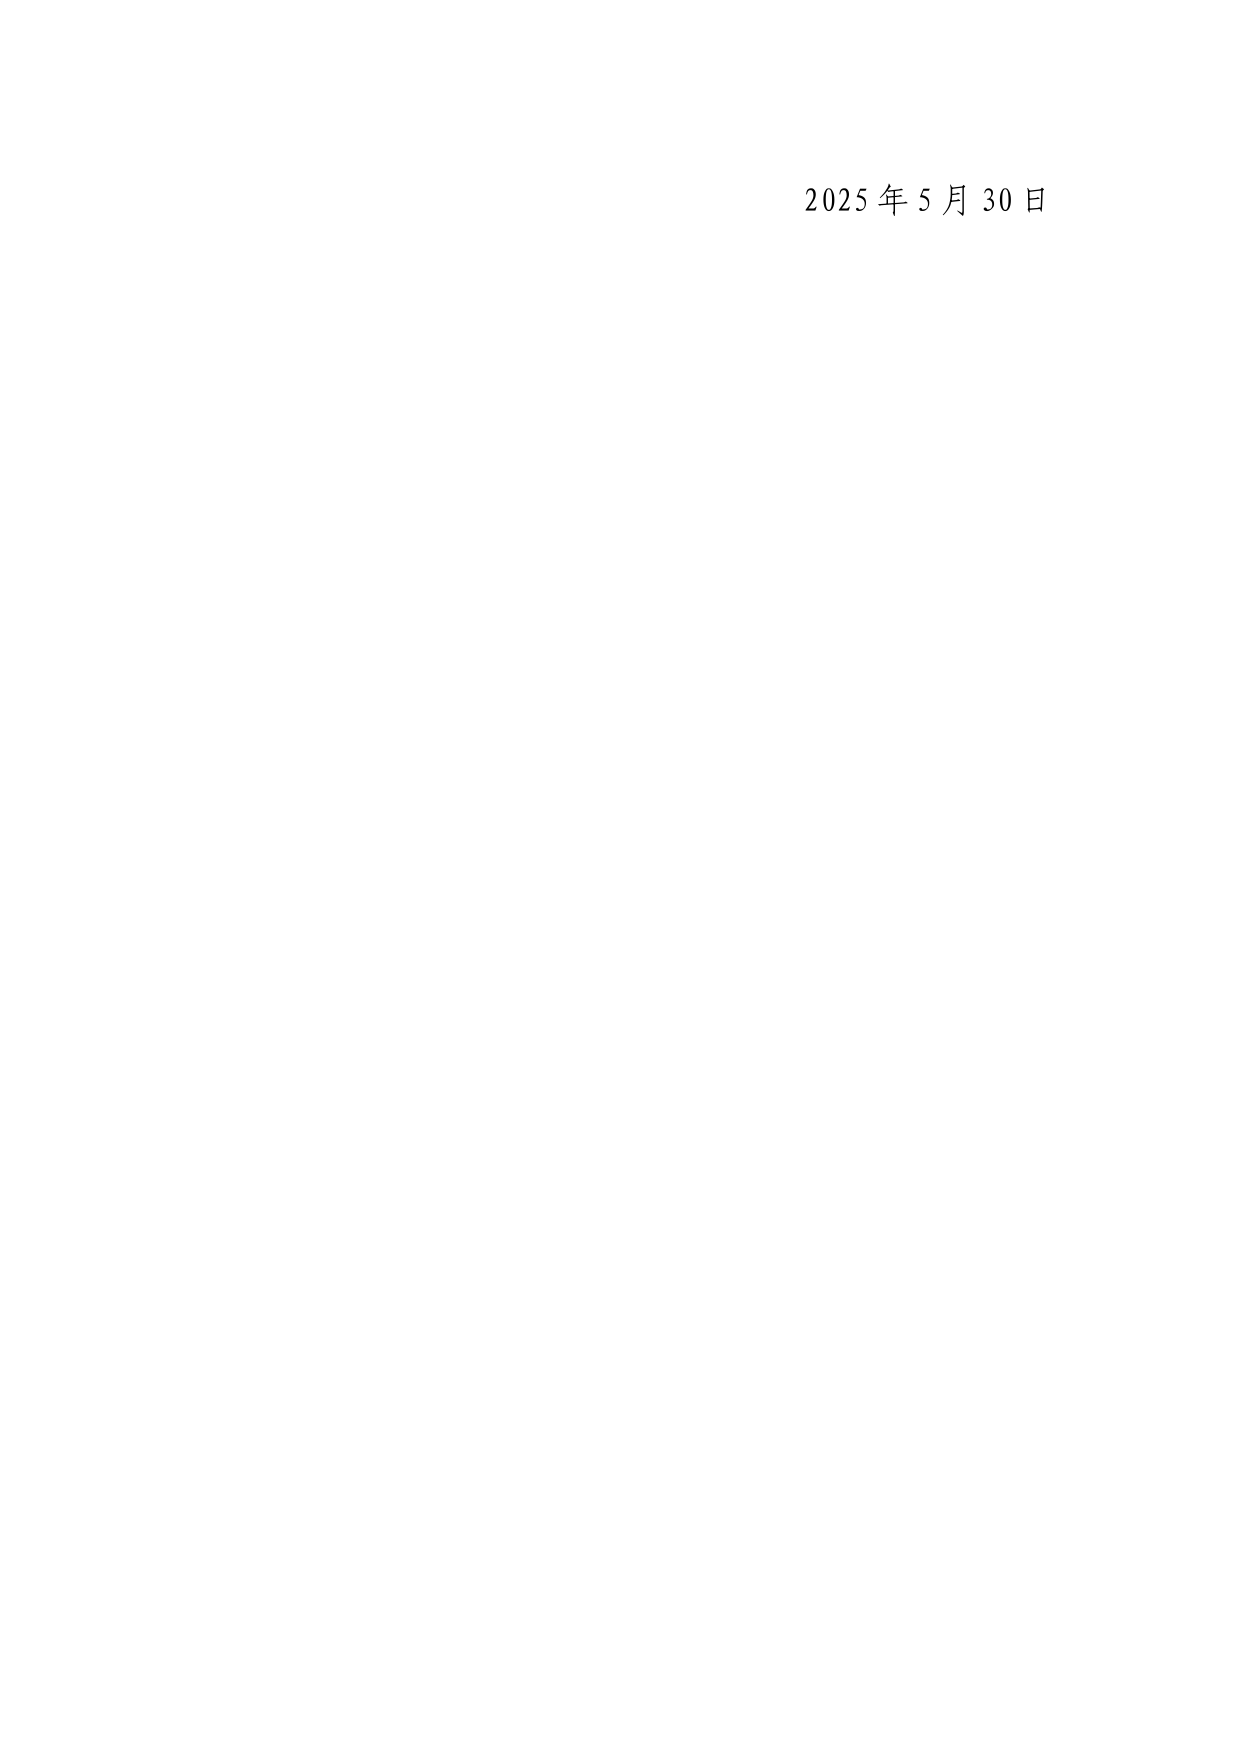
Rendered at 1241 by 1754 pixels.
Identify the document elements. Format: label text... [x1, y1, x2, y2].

text 2025年5月30日 [187, 162, 1053, 224]
